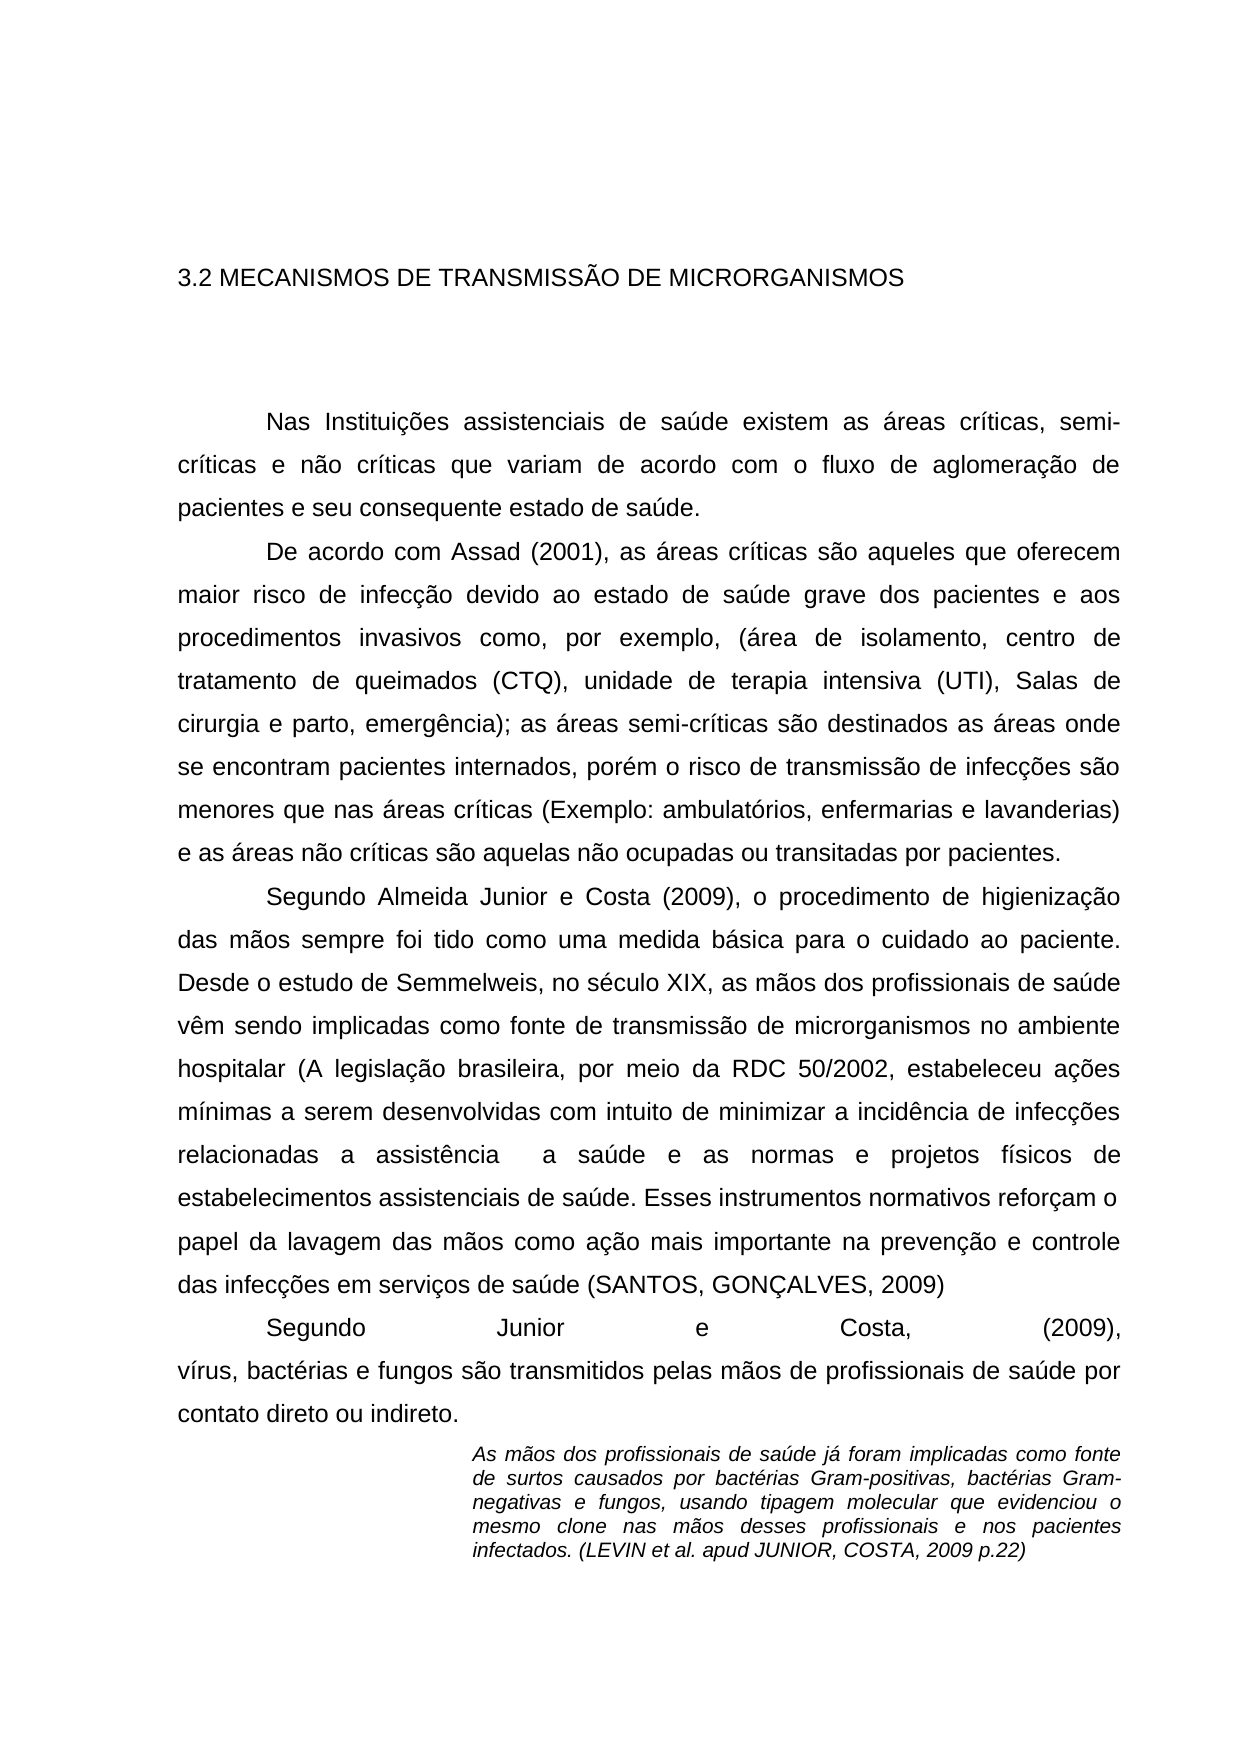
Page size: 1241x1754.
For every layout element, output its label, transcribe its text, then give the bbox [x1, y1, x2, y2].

text Segundo Almeida Junior e Costa (2009), o procedimento de higienização das mãos sempre foi tido como uma medida básica para o cuidado ao paciente. Desde o estudo de Semmelweis, no século XIX, as mãos dos profissionais de saúde vêm sendo implicadas como fonte de transmissão de microrganismos no ambiente hospitalar (A legislação brasileira, por meio da RDC 50/2002, estabeleceu ações mínimas a serem desenvolvidas com intuito de minimizar a incidência de infecções relacionadas a assistência a saúde e as normas e projetos físicos de estabelecimentos assistenciais de saúde. Esses instrumentos normativos reforçam o [177, 882, 1122, 1212]
text De acordo com Assad (2001), as áreas críticas são aqueles que oferecem maior risco de infecção devido ao estado de saúde grave dos pacientes e aos procedimentos invasivos como, por exemplo, (área de isolamento, centro de tratamento de queimados (CTQ), unidade de terapia intensiva (UTI), Salas de cirurgia e parto, emergência); as áreas semi-críticas são destinados as áreas onde se encontram pacientes internados, porém o risco de transmissão de infecções são menores que nas áreas críticas (Exemplo: ambulatórios, enfermarias e lavanderias) e as áreas não críticas são aquelas não ocupadas ou transitadas por pacientes. [177, 537, 1122, 867]
text As mãos dos profissionais de saúde já foram implicadas como fonte de surtos causados por bactérias Gram-positivas, bactérias Gram-negativas e fungos, usando tipagem molecular que evidenciou o mesmo clone nas mãos desses profissionais e nos pacientes infectados. (LEVIN et al. apud JUNIOR, COSTA, 2009 p.22) [472, 1442, 1122, 1562]
text 3.2 MECANISMOS DE TRANSMISSÃO DE MICRORGANISMOS [177, 263, 1122, 292]
text Nas Instituições assistenciais de saúde existem as áreas críticas, semi-críticas e não críticas que variam de acordo com o fluxo de aglomeração de pacientes e seu consequente estado de saúde. [177, 407, 1122, 522]
text papel da lavagem das mãos como ação mais importante na prevenção e controle das infecções em serviços de saúde (SANTOS, GONÇALVES, 2009) [177, 1227, 1122, 1298]
text Segundo Junior e Costa, (2009), vírus, bactérias e fungos são transmitidos pelas mãos de profissionais de saúde por contato direto ou indireto. [177, 1313, 1122, 1428]
